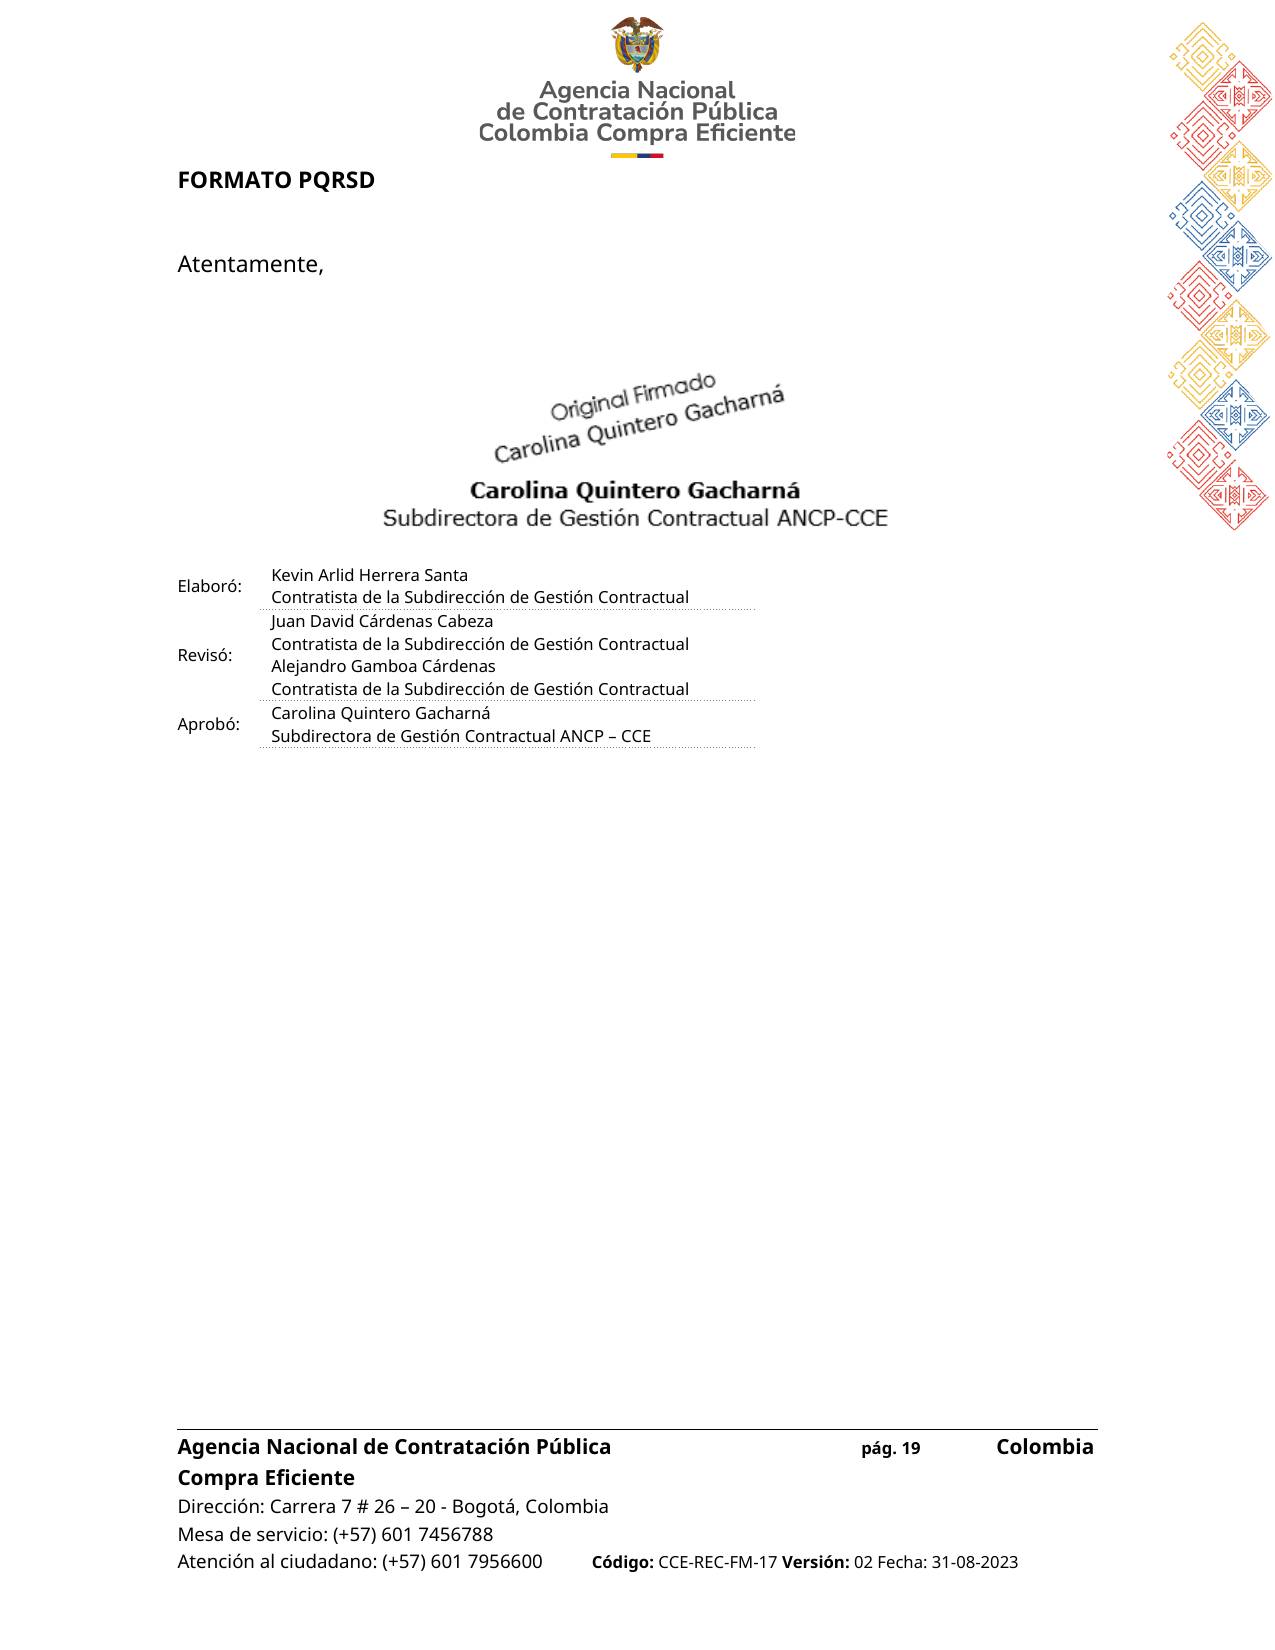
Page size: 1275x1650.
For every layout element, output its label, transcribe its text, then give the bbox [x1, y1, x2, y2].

picture [1165, 22, 1272, 528]
table_header Elaboró: [166, 563, 260, 608]
table_cell Carolina Quintero Gacharná Subdirectora de Gestión Contractual ANCP – CCE [260, 700, 757, 747]
table_header Kevin Arlid Herrera Santa Contratista de la Subdirección de Gestión Contractual [260, 563, 757, 608]
table_cell Revisó: [166, 609, 260, 700]
table_cell Aprobó: [166, 700, 260, 747]
picture [351, 332, 924, 545]
table_cell Juan David Cárdenas Cabeza Contratista de la Subdirección de Gestión Contractual Alejandro Gamboa Cárdenas Contratista de la Subdirección de Gestión Contractual [260, 609, 757, 700]
picture [479, 17, 796, 158]
text Atentamente, [177, 248, 1098, 279]
